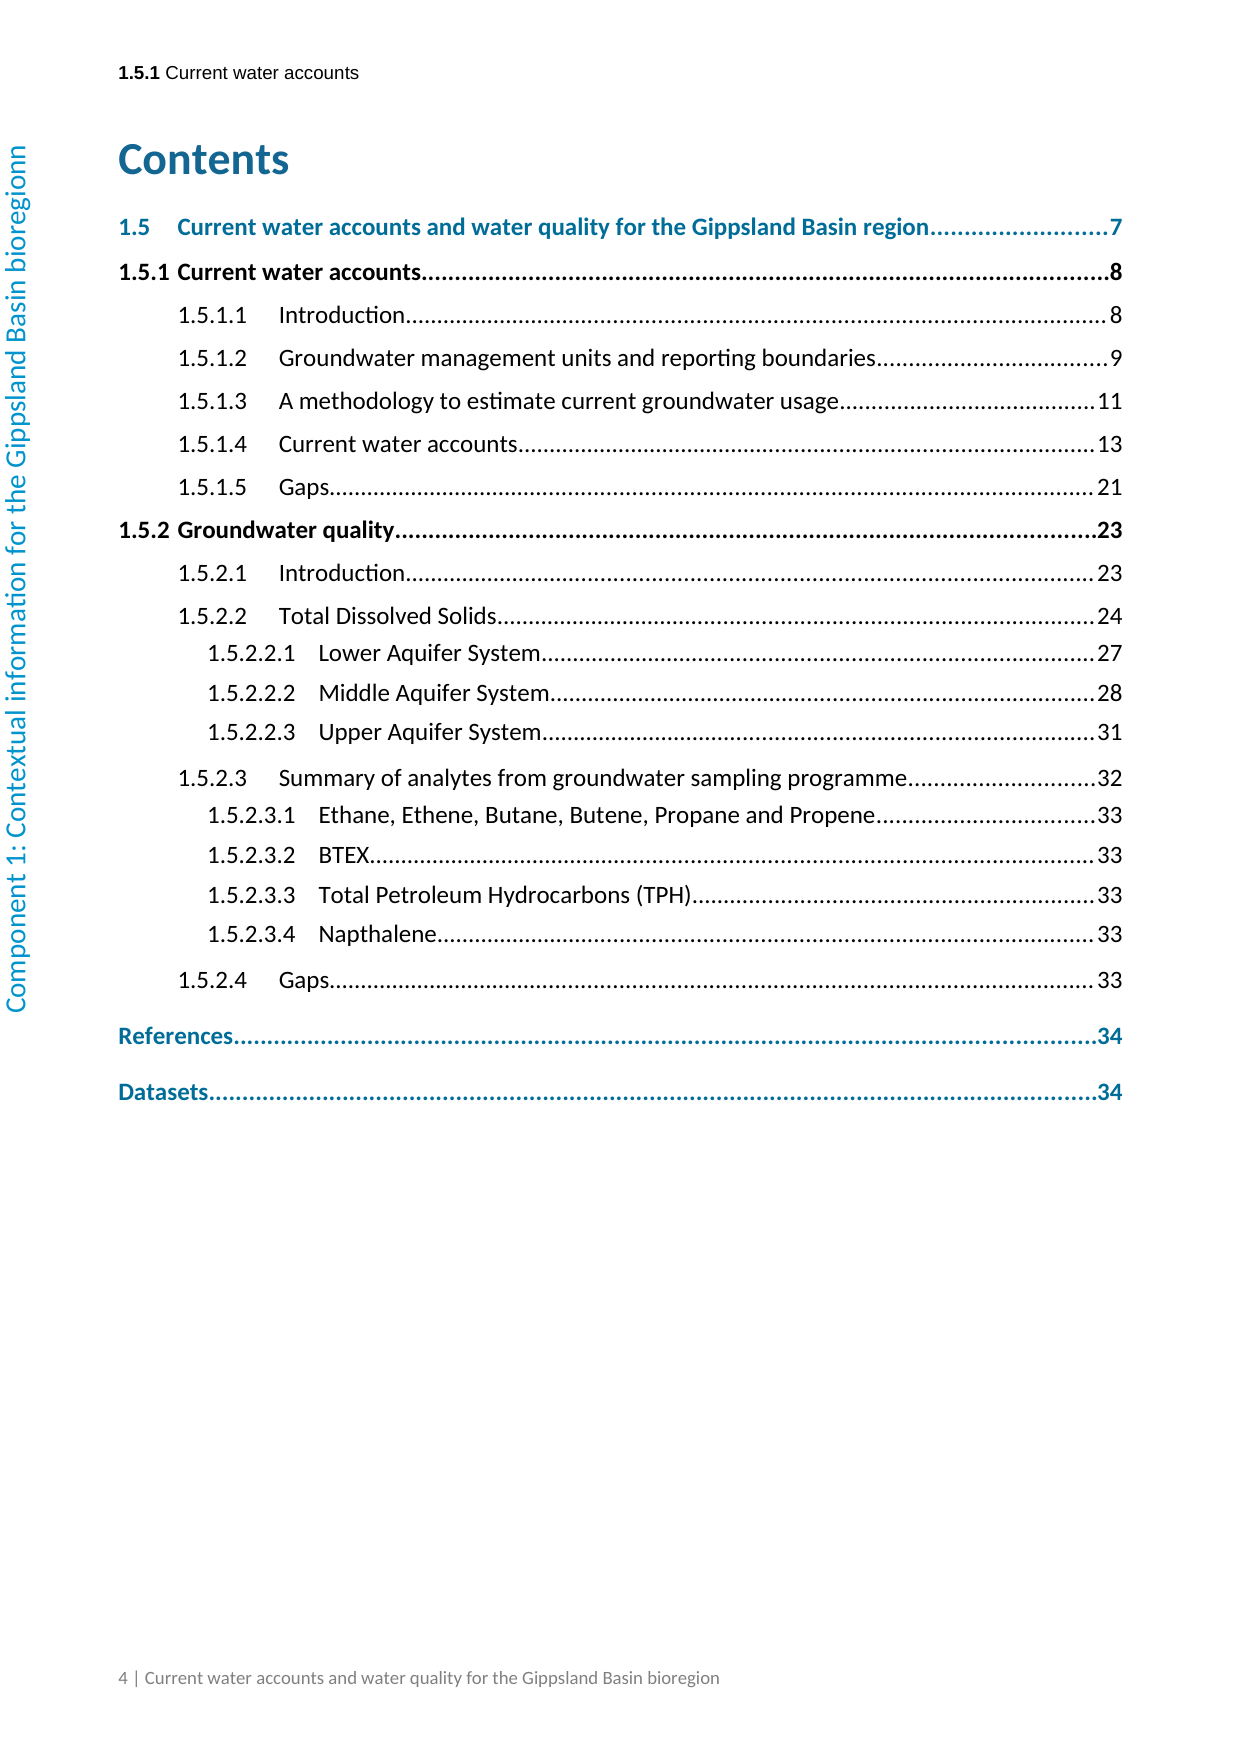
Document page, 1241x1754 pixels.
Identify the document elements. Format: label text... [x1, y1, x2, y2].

text Datasets 34 [118, 1076, 1122, 1106]
text 1.5.2.3.1 Ethane, Ethene, Butane, Butene, Propane and Propene 33 [207, 799, 1122, 830]
text 1.5.1 Current water accounts 8 [118, 256, 1122, 286]
text 1.5.2.4 Gaps 33 [177, 965, 1122, 995]
text References 34 [118, 1020, 1122, 1051]
text 1.5.1.1 Introduction 8 [177, 299, 1122, 329]
text 1.5.1.2 Groundwater management units and reporting boundaries 9 [177, 342, 1122, 372]
text 1.5.2.2.1 Lower Aquifer System 27 [207, 637, 1122, 667]
text 1.5.1.3 A methodology to estimate current groundwater usage 11 [177, 385, 1122, 416]
text 1.5.2.3.4 Napthalene 33 [207, 919, 1122, 949]
text 1.5.2 Groundwater quality 23 [118, 514, 1122, 544]
text 1.5.2.3 Summary of analytes from groundwater sampling programme 32 [177, 762, 1122, 793]
text 1.5.2.1 Introduction 23 [177, 557, 1122, 588]
text 1.5.1.5 Gaps 21 [177, 471, 1122, 502]
text 1.5.2.3.2 BTEX 33 [207, 839, 1122, 869]
subtitle Contents [118, 130, 1122, 186]
text 1.5.2.3.3 Total Petroleum Hydrocarbons (TPH) 33 [207, 879, 1122, 909]
text 1.5.2.2.2 Middle Aquifer System 28 [207, 677, 1122, 707]
text 1.5.2.2 Total Dissolved Solids 24 [177, 600, 1122, 631]
text 1.5.2.2.3 Upper Aquifer System 31 [207, 716, 1122, 747]
text 1.5 Current water accounts and water quality for the Gippsland Basin region 7 [118, 211, 1122, 241]
text 1.5.1.4 Current water accounts 13 [177, 428, 1122, 458]
